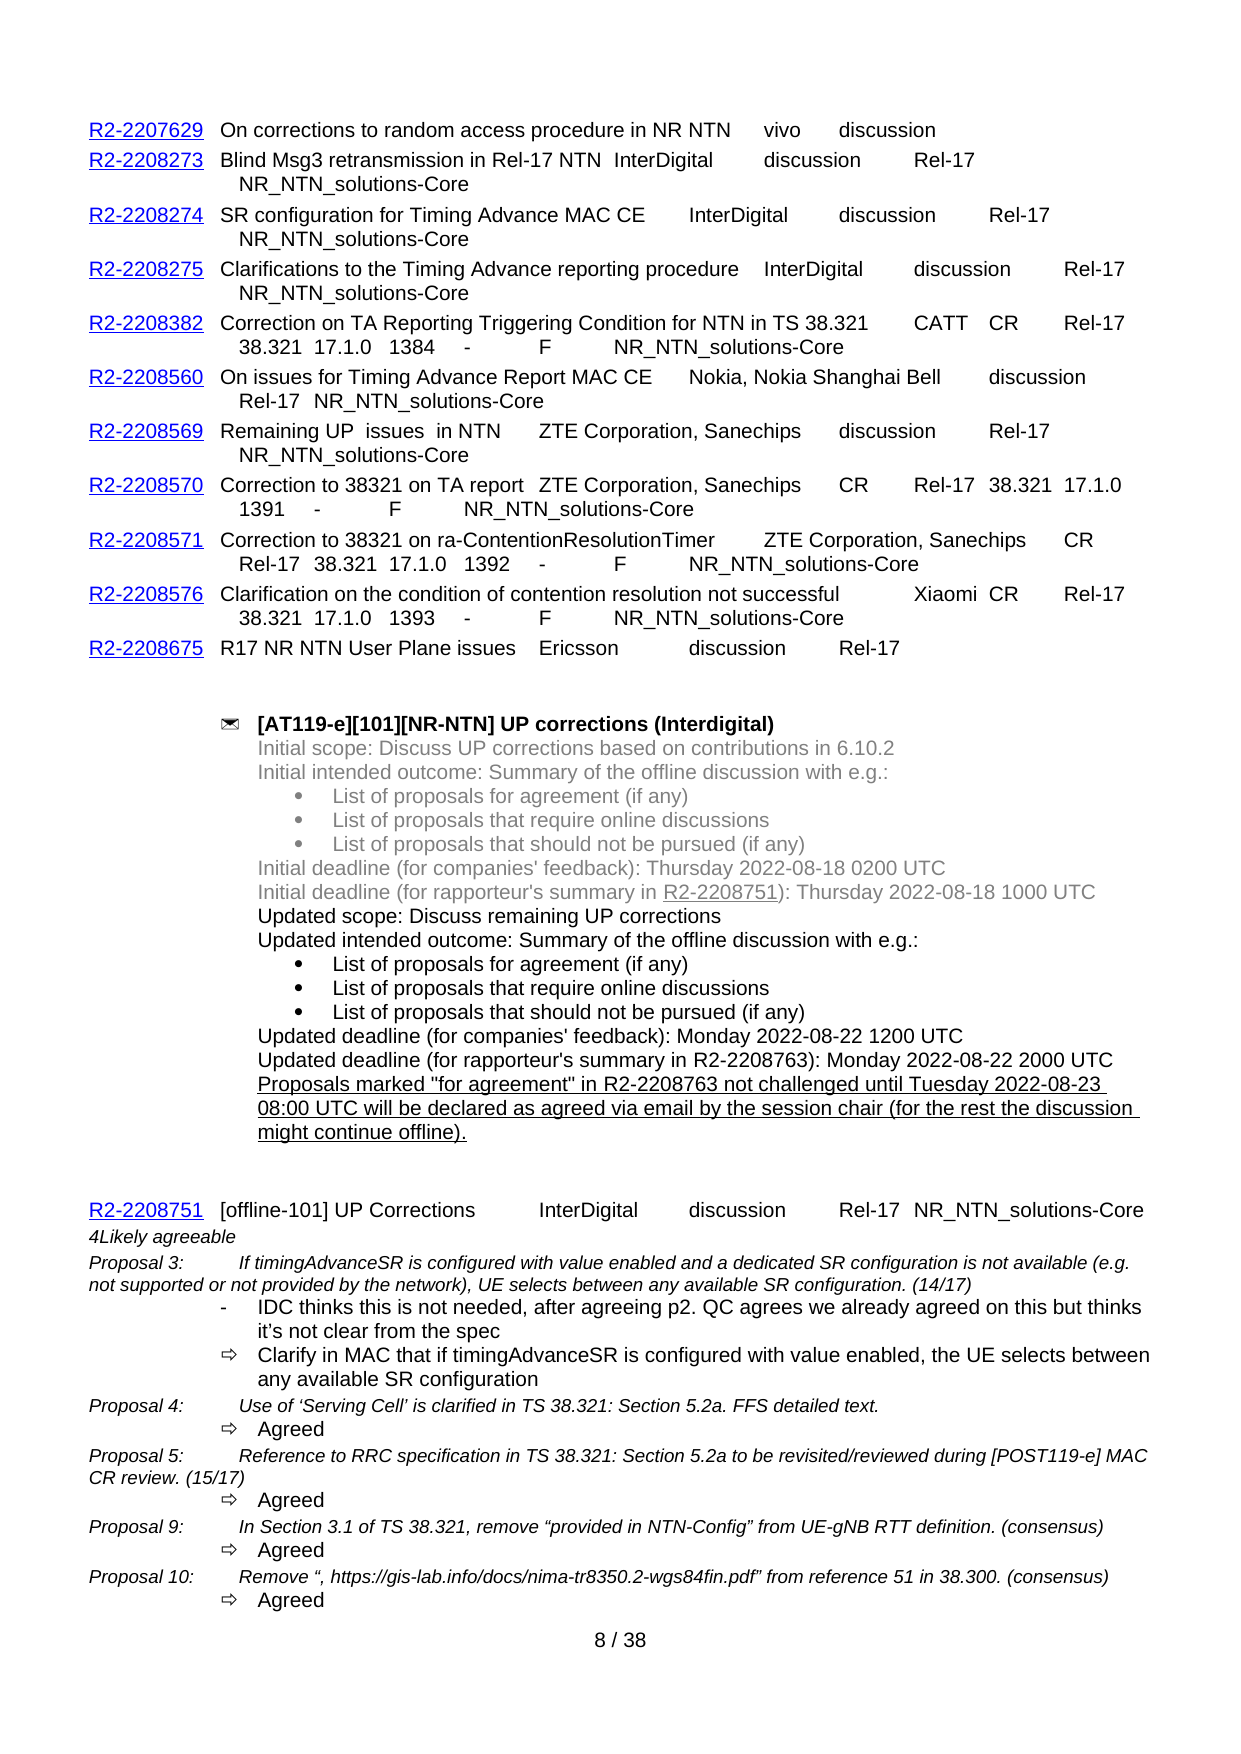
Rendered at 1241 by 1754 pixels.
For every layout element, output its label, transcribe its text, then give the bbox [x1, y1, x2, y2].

list IDC thinks this is not needed, after agreeing p2. QC agrees we already agreed on this but thinks it’s not clear from the spec [220, 1295, 1152, 1343]
text Initial scope: Discuss UP corrections based on contributions in 6.10.2 [257, 736, 1152, 760]
text Proposal 10: Remove “, https://gis-lab.info/docs/nima-tr8350.2-wgs84fin.pdf” from reference 51 in 38.300. (consensus) [89, 1566, 1152, 1588]
title R2-2208570 Correction to 38321 on TA report ZTE Corporation, Sanechips CR Rel-17 38.321 17.1.0 1391 - F NR_NTN_solutions-Core [89, 473, 1152, 521]
text Updated deadline (for companies' feedback): Monday 2022-08-22 1200 UTC [257, 1024, 1152, 1048]
title R2-2208569 Remaining UP issues in NTN ZTE Corporation, Sanechips discussion Rel-17 NR_NTN_solutions-Core [89, 419, 1152, 467]
list Agreed [220, 1417, 1152, 1441]
title R2-2208571 Correction to 38321 on ra-ContentionResolutionTimer ZTE Corporation, Sanechips CR Rel-17 38.321 17.1.0 1392 - F NR_NTN_solutions-Core [89, 527, 1152, 575]
list Agreed [220, 1588, 1152, 1612]
text Proposal 9: In Section 3.1 of TS 38.321, remove “provided in NTN-Config” from UE-gNB RTT definition. (consensus) [89, 1516, 1152, 1538]
list List of proposals that require online discussions [295, 976, 1152, 1000]
text Updated scope: Discuss remaining UP corrections [257, 904, 1152, 928]
title R2-2208675 R17 NR NTN User Plane issues Ericsson discussion Rel-17 [89, 636, 1152, 660]
list List of proposals that should not be pursued (if any) [295, 1000, 1152, 1024]
text Proposal 3: If timingAdvanceSR is configured with value enabled and a dedicated SR configuration is not available (e.g. not supported or not provided by the network), UE selects between any available SR configuration. (14/17) [89, 1252, 1152, 1295]
text [AT119-e][101][NR-NTN] UP corrections (Interdigital) [220, 712, 1152, 736]
title R2-2208751 [offline-101] UP Corrections InterDigital discussion Rel-17 NR_NTN_solutions-Core [89, 1198, 1152, 1222]
title R2-2208560 On issues for Timing Advance Report MAC CE Nokia, Nokia Shanghai Bell discussion Rel-17 NR_NTN_solutions-Core [89, 365, 1152, 413]
text Initial intended outcome: Summary of the offline discussion with e.g.: [257, 760, 1152, 784]
list Agreed [220, 1488, 1152, 1512]
text Proposal 4: Use of ‘Serving Cell’ is clarified in TS 38.321: Section 5.2a. FFS detailed text. [89, 1395, 1152, 1417]
text 4Likely agreeable [89, 1226, 1152, 1248]
list Clarify in MAC that if timingAdvanceSR is configured with value enabled, the UE selects between any available SR configuration [220, 1343, 1152, 1391]
title R2-2208382 Correction on TA Reporting Triggering Condition for NTN in TS 38.321 CATT CR Rel-17 38.321 17.1.0 1384 - F NR_NTN_solutions-Core [89, 311, 1152, 359]
text Updated intended outcome: Summary of the offline discussion with e.g.: [257, 928, 1152, 952]
list Agreed [220, 1538, 1152, 1562]
title R2-2208274 SR configuration for Timing Advance MAC CE InterDigital discussion Rel-17 NR_NTN_solutions-Core [89, 202, 1152, 250]
text Initial deadline (for companies' feedback): Thursday 2022-08-18 0200 UTC [257, 856, 1152, 880]
text Proposal 5: Reference to RRC specification in TS 38.321: Section 5.2a to be revisited/reviewed during [POST119-e] MAC CR review. (15/17) [89, 1445, 1152, 1488]
title R2-2208275 Clarifications to the Timing Advance reporting procedure InterDigital discussion Rel-17 NR_NTN_solutions-Core [89, 257, 1152, 304]
list List of proposals that require online discussions [295, 808, 1152, 832]
list List of proposals for agreement (if any) [295, 952, 1152, 976]
text Updated deadline (for rapporteur's summary in R2-2208763): Monday 2022-08-22 2000 UTC [257, 1048, 1152, 1072]
title R2-2207629 On corrections to random access procedure in NR NTN vivo discussion [89, 118, 1152, 142]
title R2-2208273 Blind Msg3 retransmission in Rel-17 NTN InterDigital discussion Rel-17 NR_NTN_solutions-Core [89, 148, 1152, 196]
title R2-2208576 Clarification on the condition of contention resolution not successful Xiaomi CR Rel-17 38.321 17.1.0 1393 - F NR_NTN_solutions-Core [89, 582, 1152, 629]
list List of proposals that should not be pursued (if any) [295, 832, 1152, 856]
list List of proposals for agreement (if any) [295, 784, 1152, 808]
text Proposals marked "for agreement" in R2-2208763 not challenged until Tuesday 2022-08-23 08:00 UTC will be declared as agreed via email by the session chair (for the rest the discussion might continue offline). [257, 1072, 1152, 1144]
text Initial deadline (for rapporteur's summary in R2-2208751): Thursday 2022-08-18 1000 UTC [257, 880, 1152, 904]
